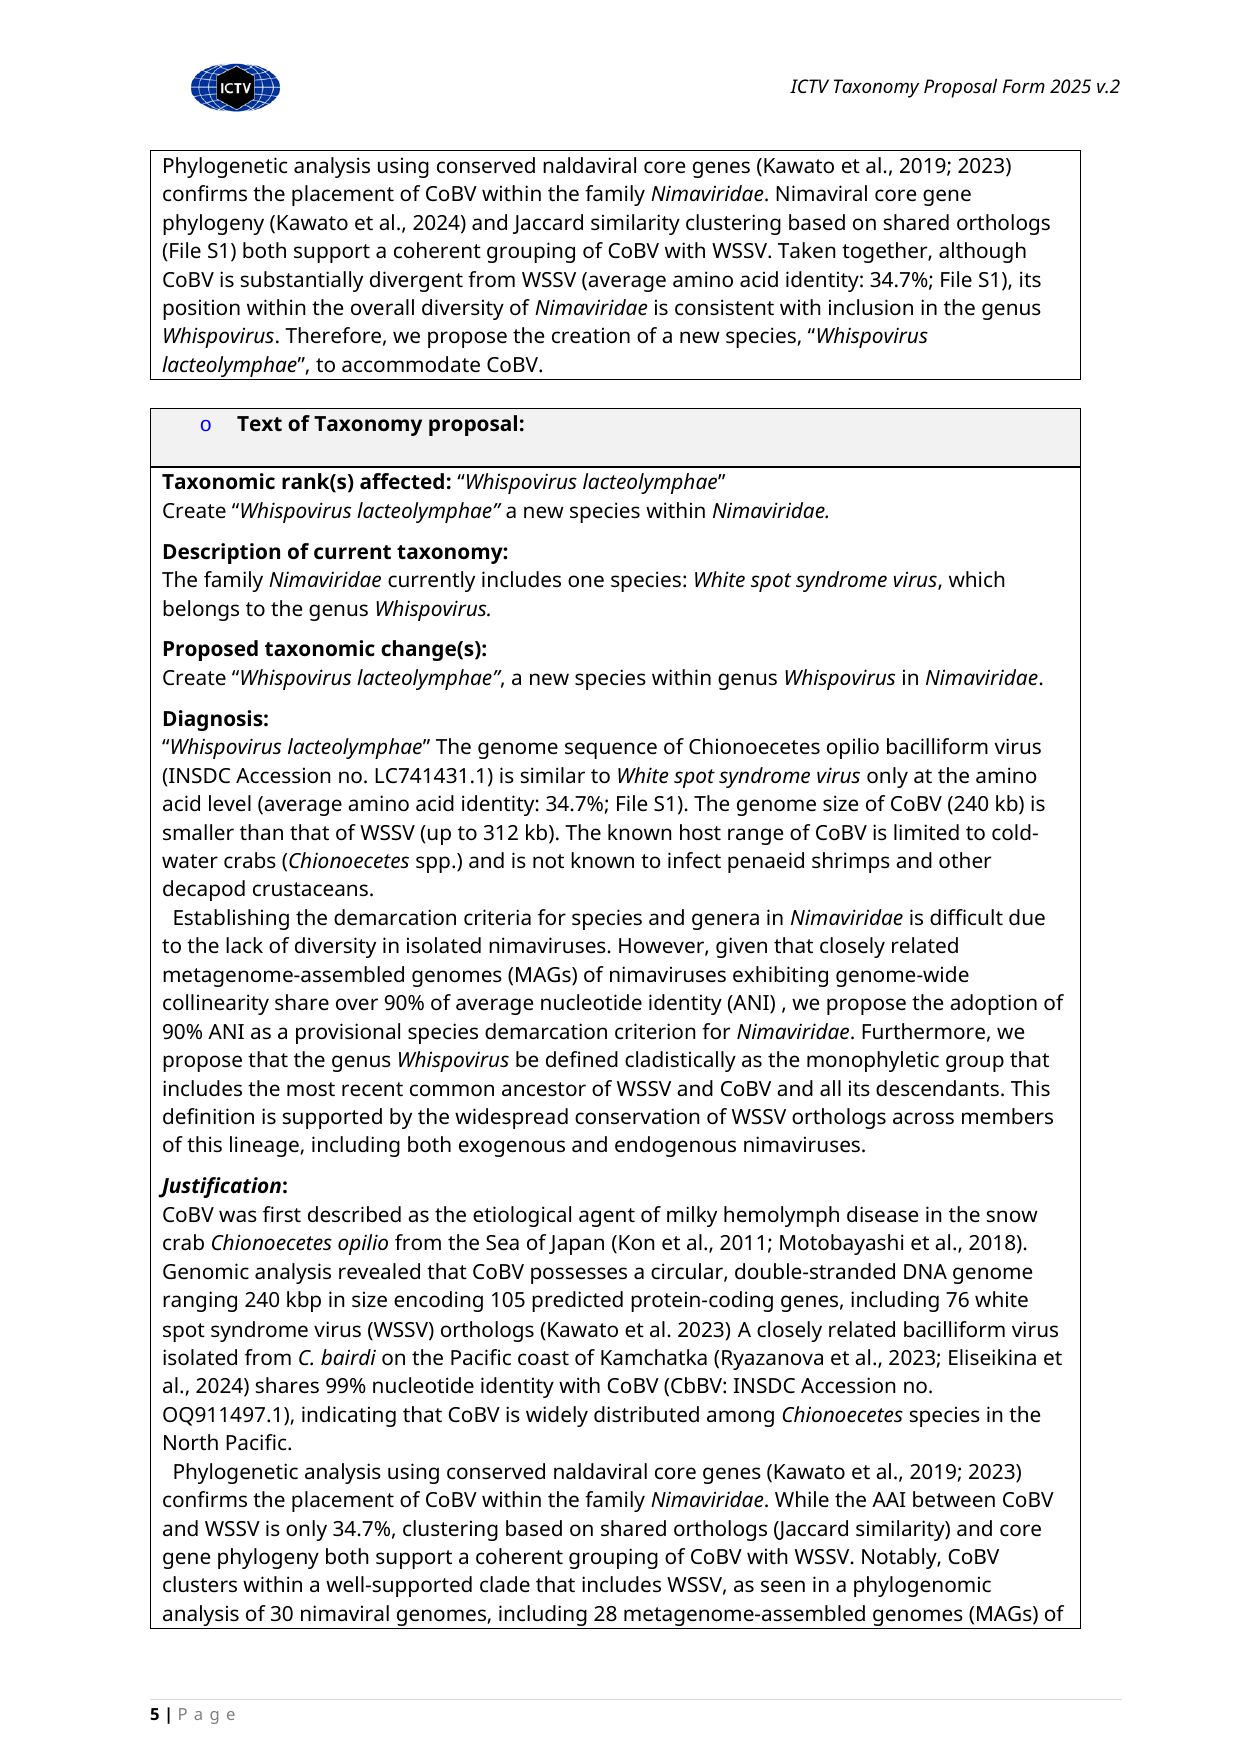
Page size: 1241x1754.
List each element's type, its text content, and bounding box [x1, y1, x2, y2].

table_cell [151, 468, 1080, 1627]
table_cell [151, 151, 1080, 378]
table_header Text of Taxonomy proposal: [151, 409, 1080, 466]
picture [190, 56, 282, 113]
